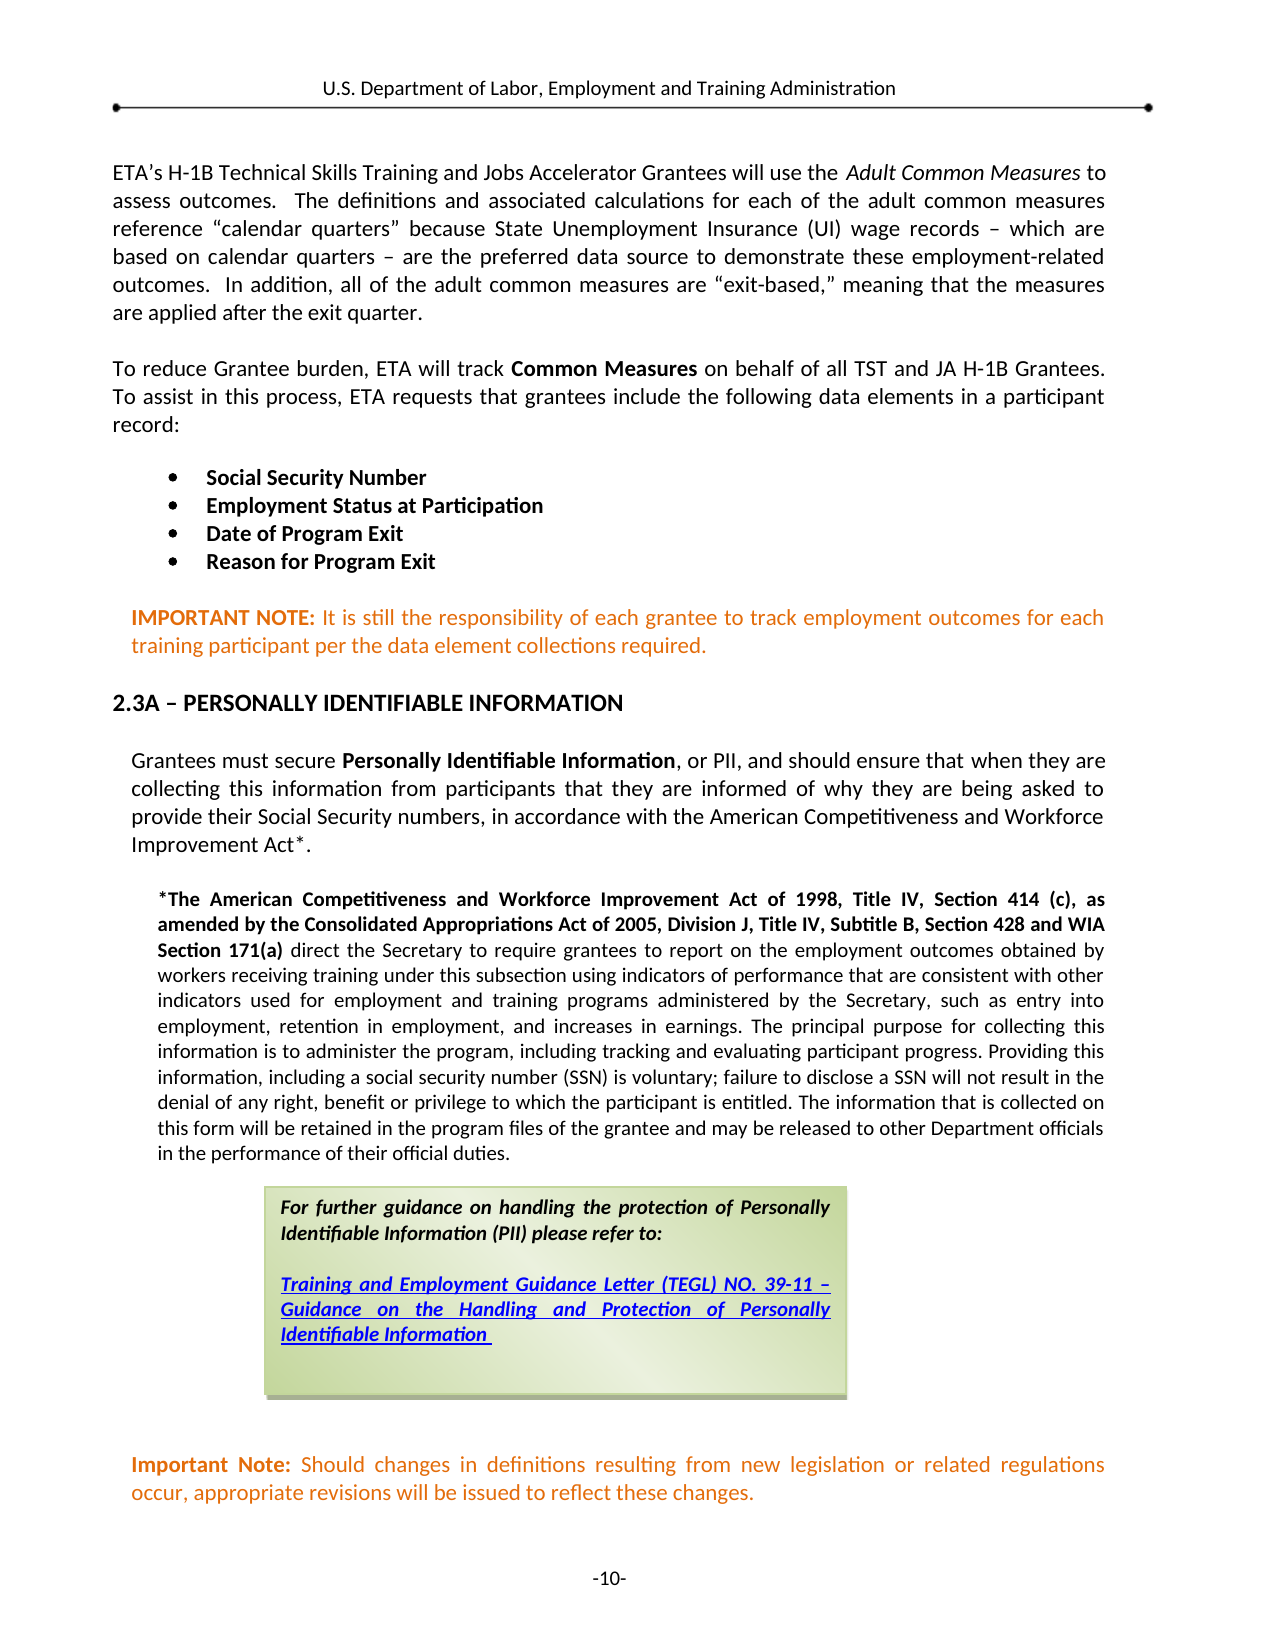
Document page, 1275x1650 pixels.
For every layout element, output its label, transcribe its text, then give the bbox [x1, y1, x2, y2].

list Social Security Number [169, 463, 1106, 491]
text IMPORTANT NOTE: It is still the responsibility of each grantee to track employment outcomes for each training participant per the data element collections required. [131, 603, 1106, 659]
text Important Note: Should changes in definitions resulting from new legislation or related regulations occur, appropriate revisions will be issued to reflect these changes. [131, 1450, 1106, 1506]
text ETA’s H-1B Technical Skills Training and Jobs Accelerator Grantees will use the Adult Common Measures to assess outcomes. The definitions and associated calculations for each of the adult common measures reference “calendar quarters” because State Unemployment Insurance (UI) wage records – which are based on calendar quarters – are the preferred data source to demonstrate these employment-related outcomes. In addition, all of the adult common measures are “exit-based,” meaning that the measures are applied after the exit quarter. [112, 158, 1106, 326]
text To reduce Grantee burden, ETA will track Common Measures on behalf of all TST and JA H-1B Grantees. To assist in this process, ETA requests that grantees include the following data elements in a participant record: [112, 354, 1106, 438]
list Date of Program Exit [169, 519, 1106, 547]
picture [112, 100, 1155, 118]
list Reason for Program Exit [169, 547, 1106, 575]
subtitle 2.3A – PERSONALLY IDENTIFIABLE INFORMATION [112, 687, 1106, 718]
list Employment Status at Participation [169, 491, 1106, 519]
text *The American Competitiveness and Workforce Improvement Act of 1998, Title IV, Section 414 (c), as amended by the Consolidated Appropriations Act of 2005, Division J, Title IV, Subtitle B, Section 428 and WIA Section 171(a) direct the Secretary to require grantees to report on the employment outcomes obtained by workers receiving training under this subsection using indicators of performance that are consistent with other indicators used for employment and training programs administered by the Secretary, such as entry into employment, retention in employment, and increases in earnings. The principal purpose for collecting this information is to administer the program, including tracking and evaluating participant progress. Providing this information, including a social security number (SSN) is voluntary; failure to disclose a SSN will not result in the denial of any right, benefit or privilege to which the participant is entitled. The information that is collected on this form will be retained in the program files of the grantee and may be released to other Department officials in the performance of their official duties. [157, 886, 1106, 1166]
text Grantees must secure Personally Identifiable Information, or PII, and should ensure that when they are collecting this information from participants that they are informed of why they are being asked to provide their Social Security numbers, in accordance with the American Competitiveness and Workforce Improvement Act*. [131, 746, 1106, 858]
